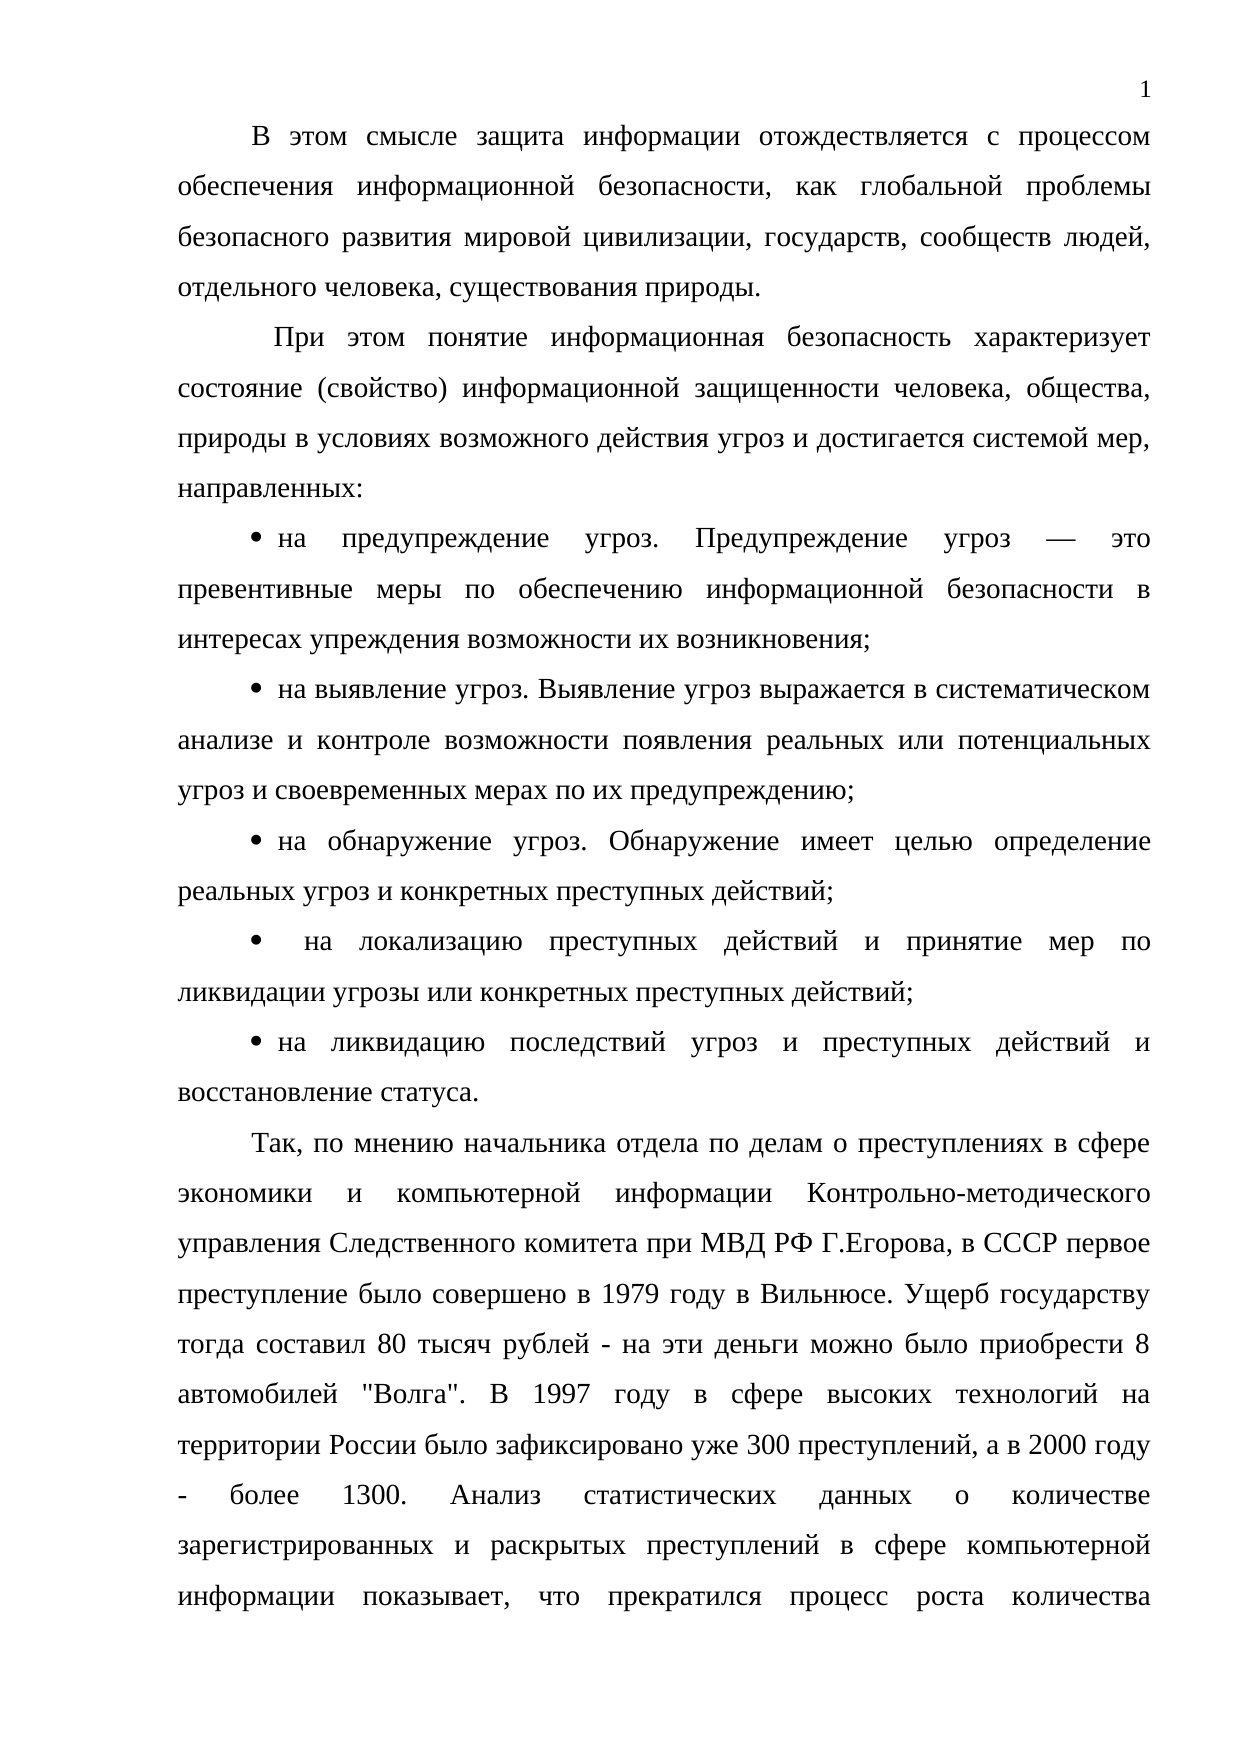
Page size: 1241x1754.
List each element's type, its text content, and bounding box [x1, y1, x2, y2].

list на ликвидацию последствий угроз и преступных действий и восстановление статуса. [177, 1024, 1152, 1108]
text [177, 1125, 1152, 1611]
list на выявление угроз. Выявление угроз выражается в систематическом анализе и контроле возможности появления реальных или потенциальных угроз и своевременных мерах по их предупреждению; [177, 672, 1152, 806]
text В этом смысле защита информации отождествляется с процессом обеспечения информационной безопасности, как глобальной проблемы безопасного развития мировой цивилизации, государств, сообществ людей, отдельного человека, существования природы. [177, 118, 1152, 303]
list на локализацию преступных действий и принятие мер по ликвидации угрозы или конкретных преступных действий; [177, 923, 1152, 1007]
list на обнаружение угроз. Обнаружение имеет целью определение реальных угроз и конкретных преступных действий; [177, 823, 1152, 907]
text При этом понятие информационная безопасность характеризует состояние (свойство) информационной защищенности человека, общества, природы в условиях возможного действия угроз и достигается системой мер, направленных: [177, 319, 1152, 504]
list на предупреждение угроз. Предупреждение угроз — это превентивные меры по обеспечению информационной безопасности в интересах упреждения возможности их возникновения; [177, 521, 1152, 655]
